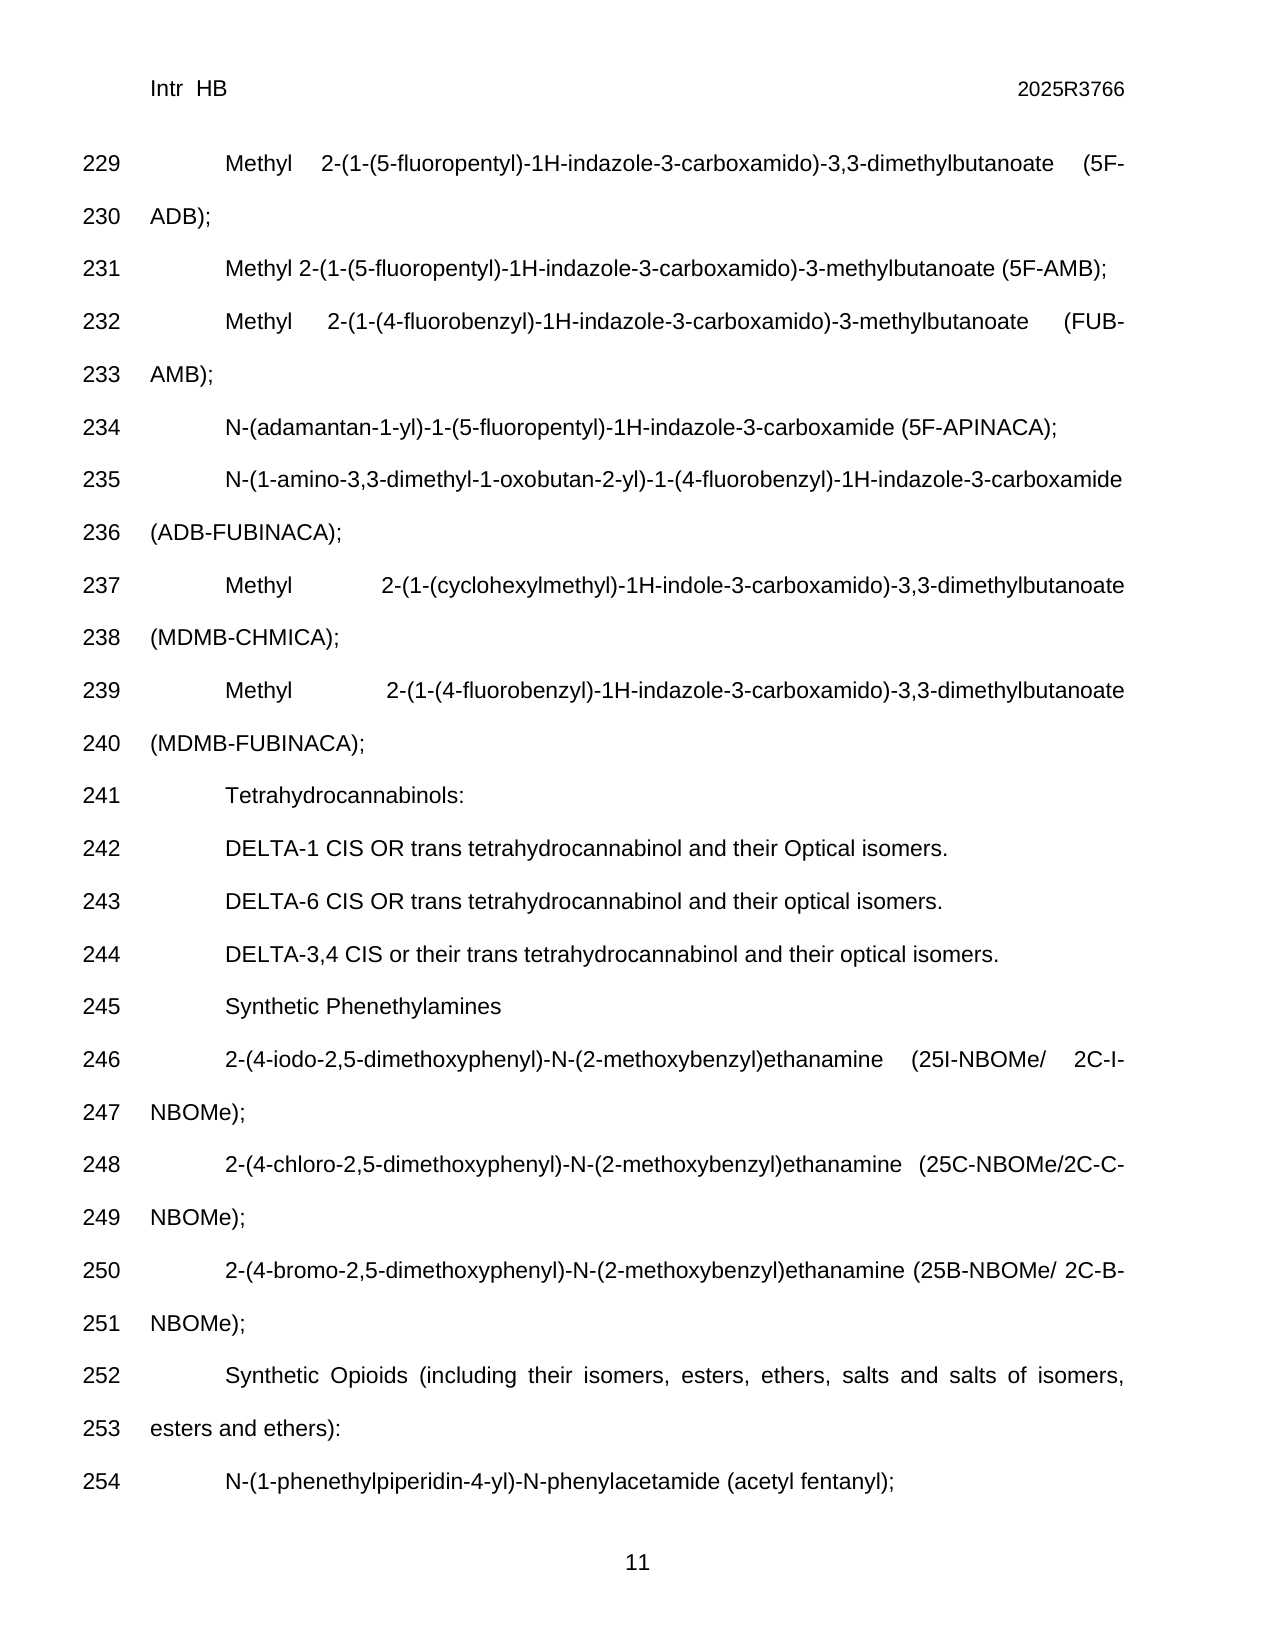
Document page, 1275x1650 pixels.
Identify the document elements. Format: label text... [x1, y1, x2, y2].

text Methyl 2-(1-(cyclohexylmethyl)-1H-indole-3-carboxamido)-3,3-dimethylbutanoate (MDMB-CHMICA); [150, 572, 1125, 651]
text DELTA-6 CIS OR trans tetrahydrocannabinol and their optical isomers. [150, 888, 1125, 914]
text 2-(4-bromo-2,5-dimethoxyphenyl)-N-(2-methoxybenzyl)ethanamine (25B-NBOMe/ 2C-B-NBOMe); [150, 1257, 1125, 1336]
text DELTA-3,4 CIS or their trans tetrahydrocannabinol and their optical isomers. [150, 941, 1125, 967]
text 2-(4-iodo-2,5-dimethoxyphenyl)-N-(2-methoxybenzyl)ethanamine (25I-NBOMe/ 2C-I-NBOMe); [150, 1046, 1125, 1125]
text Synthetic Phenethylamines [150, 993, 1125, 1020]
text Synthetic Opioids (including their isomers, esters, ethers, salts and salts of isomers, esters and ethers): [150, 1362, 1125, 1441]
text N-(1-phenethylpiperidin-4-yl)-N-phenylacetamide (acetyl fentanyl); [150, 1468, 1125, 1494]
text Methyl 2-(1-(5-fluoropentyl)-1H-indazole-3-carboxamido)-3,3-dimethylbutanoate (5F-ADB); [150, 150, 1125, 229]
text Methyl 2-(1-(5-fluoropentyl)-1H-indazole-3-carboxamido)-3-methylbutanoate (5F-AMB); [150, 255, 1125, 282]
text N-(adamantan-1-yl)-1-(5-fluoropentyl)-1H-indazole-3-carboxamide (5F-APINACA); [150, 413, 1125, 440]
text Methyl 2-(1-(4-fluorobenzyl)-1H-indazole-3-carboxamido)-3,3-dimethylbutanoate (MDMB-FUBINACA); [150, 677, 1125, 756]
text N-(1-amino-3,3-dimethyl-1-oxobutan-2-yl)-1-(4-fluorobenzyl)-1H-indazole-3-carboxamide (ADB-FUBINACA); [150, 466, 1125, 545]
text Tetrahydrocannabinols: [150, 782, 1125, 809]
text Methyl 2-(1-(4-fluorobenzyl)-1H-indazole-3-carboxamido)-3-methylbutanoate (FUB-AMB); [150, 308, 1125, 387]
text 2-(4-chloro-2,5-dimethoxyphenyl)-N-(2-methoxybenzyl)ethanamine (25C-NBOMe/2C-C-NBOMe); [150, 1151, 1125, 1231]
text DELTA-1 CIS OR trans tetrahydrocannabinol and their Optical isomers. [150, 835, 1125, 862]
